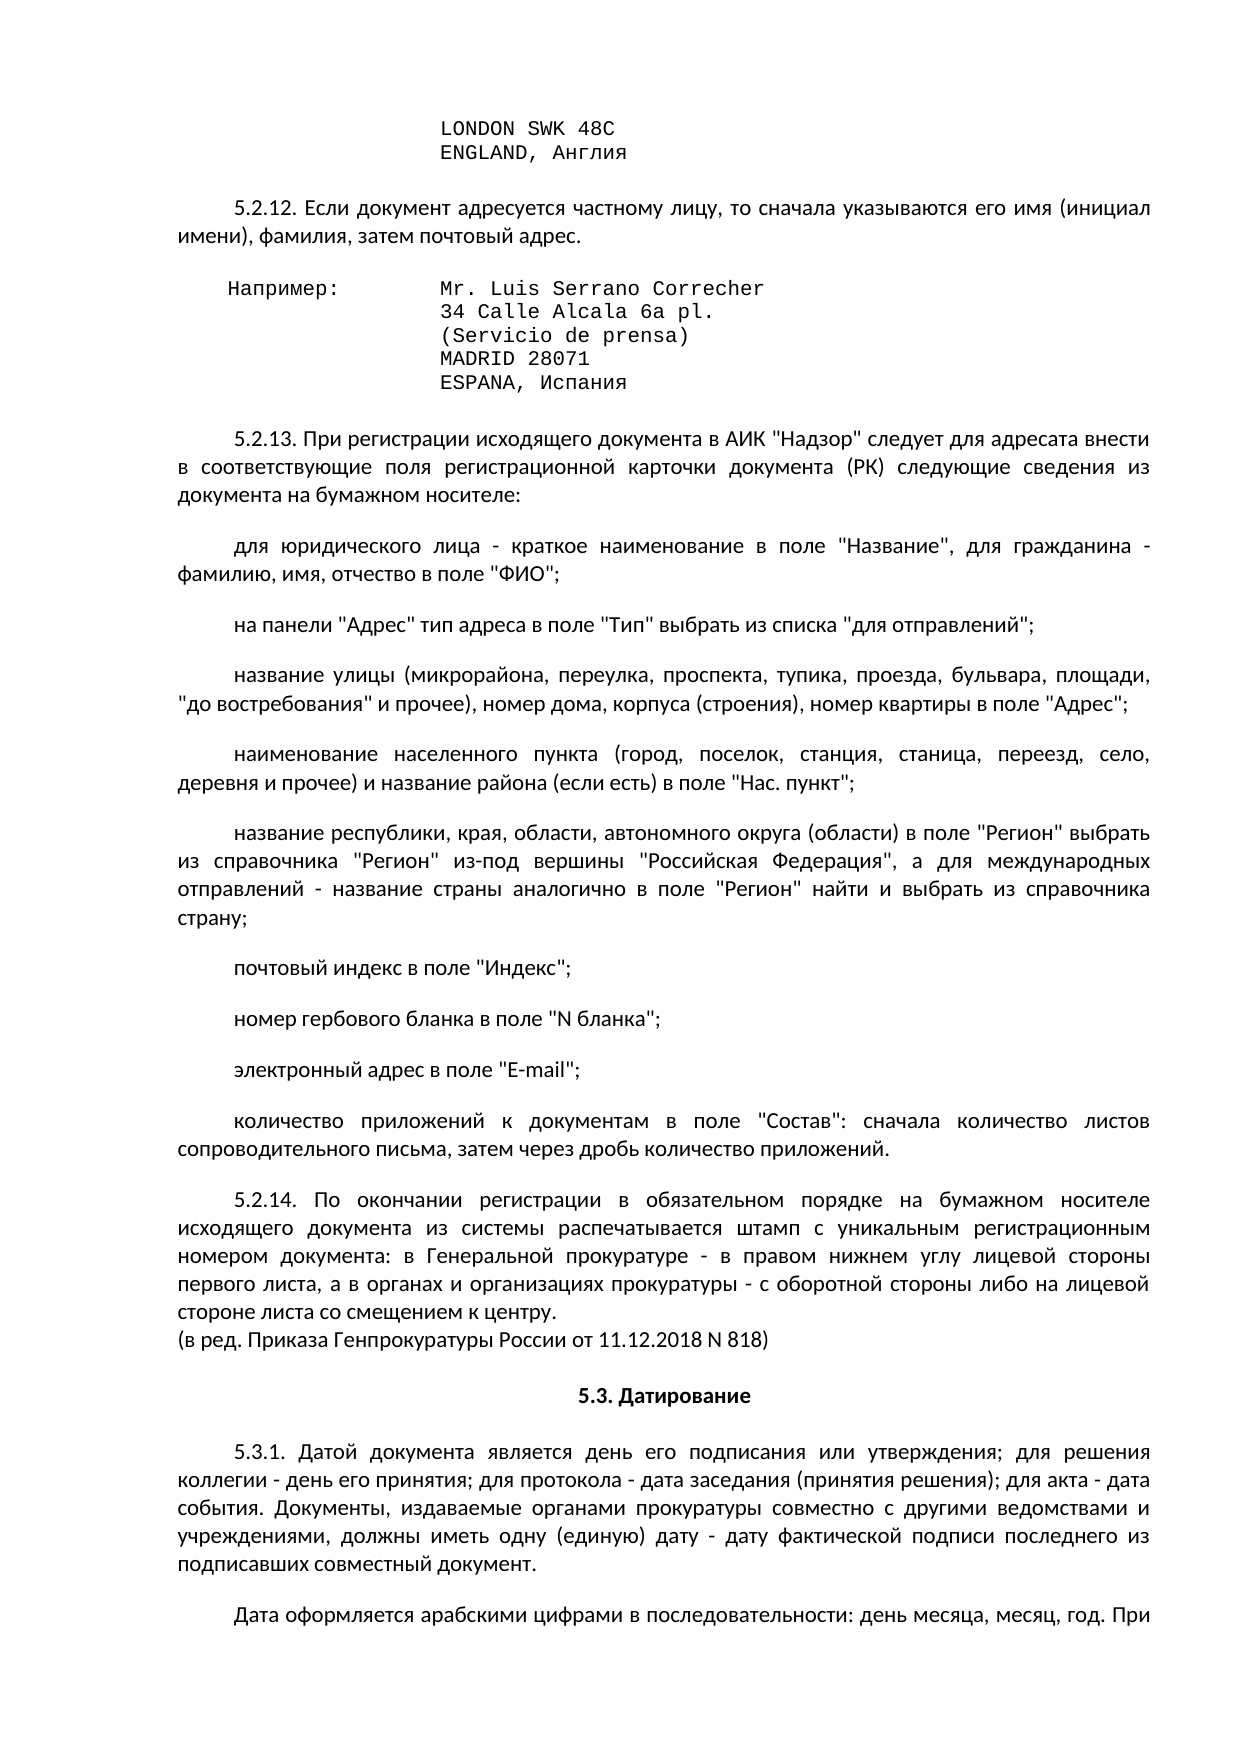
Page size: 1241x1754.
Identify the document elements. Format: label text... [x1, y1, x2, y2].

text ENGLAND, Англия [177, 142, 1152, 165]
text наименование населенного пункта (город, поселок, станция, станица, переезд, село, деревня и прочее) и название района (если есть) в поле "Нас. пункт"; [177, 739, 1152, 796]
text LONDON SWK 48C [177, 118, 1152, 142]
text 5.2.13. При регистрации исходящего документа в АИК "Надзор" следует для адресата внести в соответствующие поля регистрационной карточки документа (РК) следующие сведения из документа на бумажном носителе: [177, 424, 1152, 508]
text номер гербового бланка в поле "N бланка"; [177, 1004, 1152, 1032]
text количество приложений к документам в поле "Состав": сначала количество листов сопроводительного письма, затем через дробь количество приложений. [177, 1106, 1152, 1162]
text MADRID 28071 [177, 348, 1152, 372]
text почтовый индекс в поле "Индекс"; [177, 953, 1152, 982]
text название улицы (микрорайона, переулка, проспекта, тупика, проезда, бульвара, площади, "до востребования" и прочее), номер дома, корпуса (строения), номер квартиры в поле "Адрес"; [177, 661, 1152, 717]
text (в ред. Приказа Генпрокуратуры России от 11.12.2018 N 818) [177, 1325, 1152, 1353]
text на панели "Адрес" тип адреса в поле "Тип" выбрать из списка "для отправлений"; [177, 610, 1152, 638]
text 5.3.1. Датой документа является день его подписания или утверждения; для решения коллегии - день его принятия; для протокола - дата заседания (принятия решения); для акта - дата события. Документы, издаваемые органами прокуратуры совместно с другими ведомствами и учреждениями, должны иметь одну (единую) дату - дату фактической подписи последнего из подписавших совместный документ. [177, 1437, 1152, 1578]
text электронный адрес в поле "E-mail"; [177, 1055, 1152, 1083]
text Например: Mr. Luis Serrano Correcher [177, 277, 1152, 301]
text (Servicio de prensa) [177, 325, 1152, 348]
text 34 Calle Alcala 6a pl. [177, 301, 1152, 325]
text название республики, края, области, автономного округа (области) в поле "Регион" выбрать из справочника "Регион" из-под вершины "Российская Федерация", а для международных отправлений - название страны аналогично в поле "Регион" найти и выбрать из справочника страну; [177, 818, 1152, 931]
title 5.3. Датирование [177, 1381, 1152, 1409]
text 5.2.14. По окончании регистрации в обязательном порядке на бумажном носителе исходящего документа из системы распечатывается штамп с уникальным регистрационным номером документа: в Генеральной прокуратуре - в правом нижнем углу лицевой стороны первого листа, а в органах и организациях прокуратуры - с оборотной стороны либо на лицевой стороне листа со смещением к центру. [177, 1185, 1152, 1325]
text 5.2.12. Если документ адресуется частному лицу, то сначала указываются его имя (инициал имени), фамилия, затем почтовый адрес. [177, 193, 1152, 249]
text ESPANA, Испания [177, 372, 1152, 396]
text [177, 1601, 1152, 1628]
text для юридического лица - краткое наименование в поле "Название", для гражданина - фамилию, имя, отчество в поле "ФИО"; [177, 531, 1152, 587]
